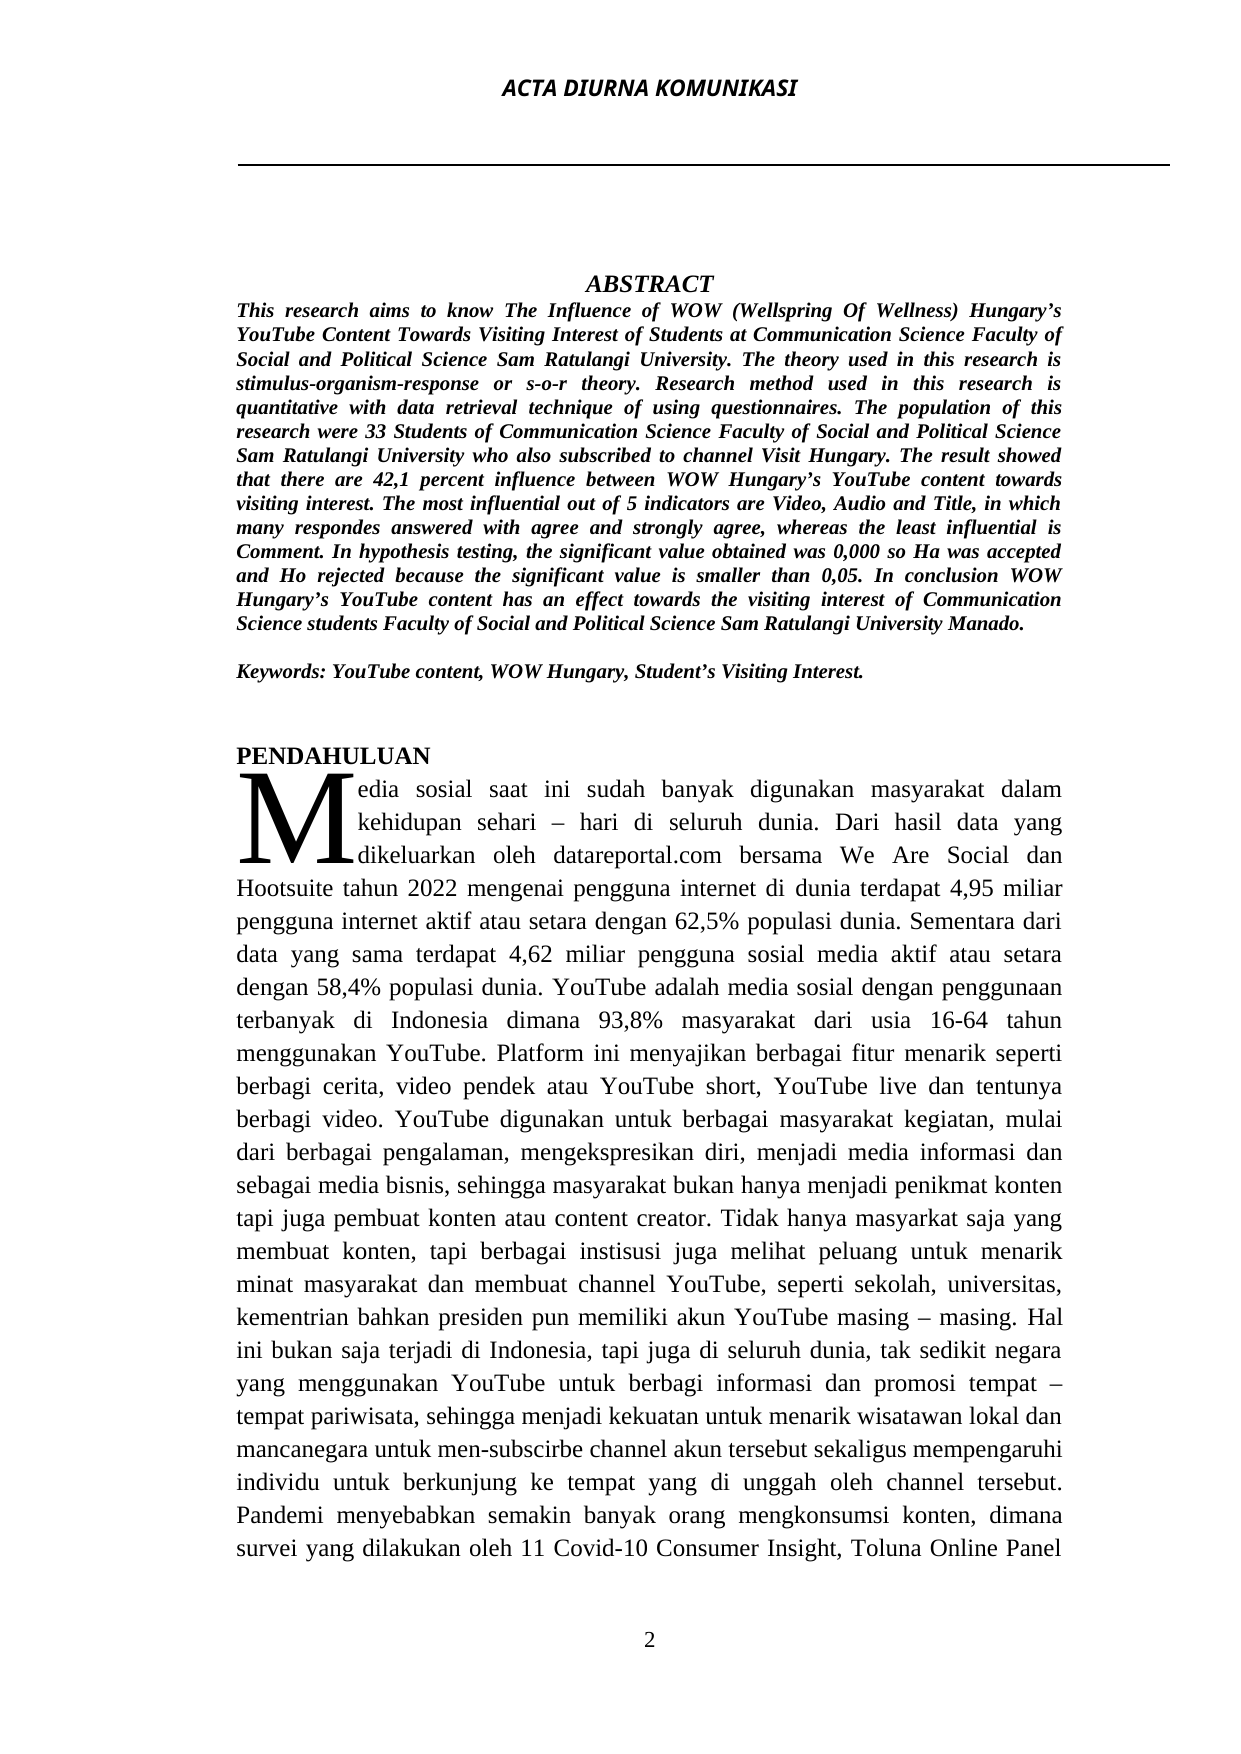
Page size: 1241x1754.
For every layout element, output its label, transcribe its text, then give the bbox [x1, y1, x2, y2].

text Keywords: YouTube content, WOW Hungary, Student’s Visiting Interest. [236, 659, 1063, 683]
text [236, 774, 1063, 1562]
text This research aims to know The Influence of WOW (Wellspring Of Wellness) Hungary’s YouTube Content Towards Visiting Interest of Students at Communication Science Faculty of Social and Political Science Sam Ratulangi University. The theory used in this research is stimulus-organism-response or s-o-r theory. Research method used in this research is quantitative with data retrieval technique of using questionnaires. The population of this research were 33 Students of Communication Science Faculty of Social and Political Science Sam Ratulangi University who also subscribed to channel Visit Hungary. The result showed that there are 42,1 percent influence between WOW Hungary’s YouTube content towards visiting interest. The most influential out of 5 indicators are Video, Audio and Title, in which many respondes answered with agree and strongly agree, whereas the least influential is Comment. In hypothesis testing, the significant value obtained was 0,000 so Ha was accepted and Ho rejected because the significant value is smaller than 0,05. In conclusion WOW Hungary’s YouTube content has an effect towards the visiting interest of Communication Science students Faculty of Social and Political Science Sam Ratulangi University Manado. [236, 298, 1063, 635]
text ABSTRACT [236, 269, 1063, 298]
text PENDAHULUAN [236, 741, 1063, 769]
